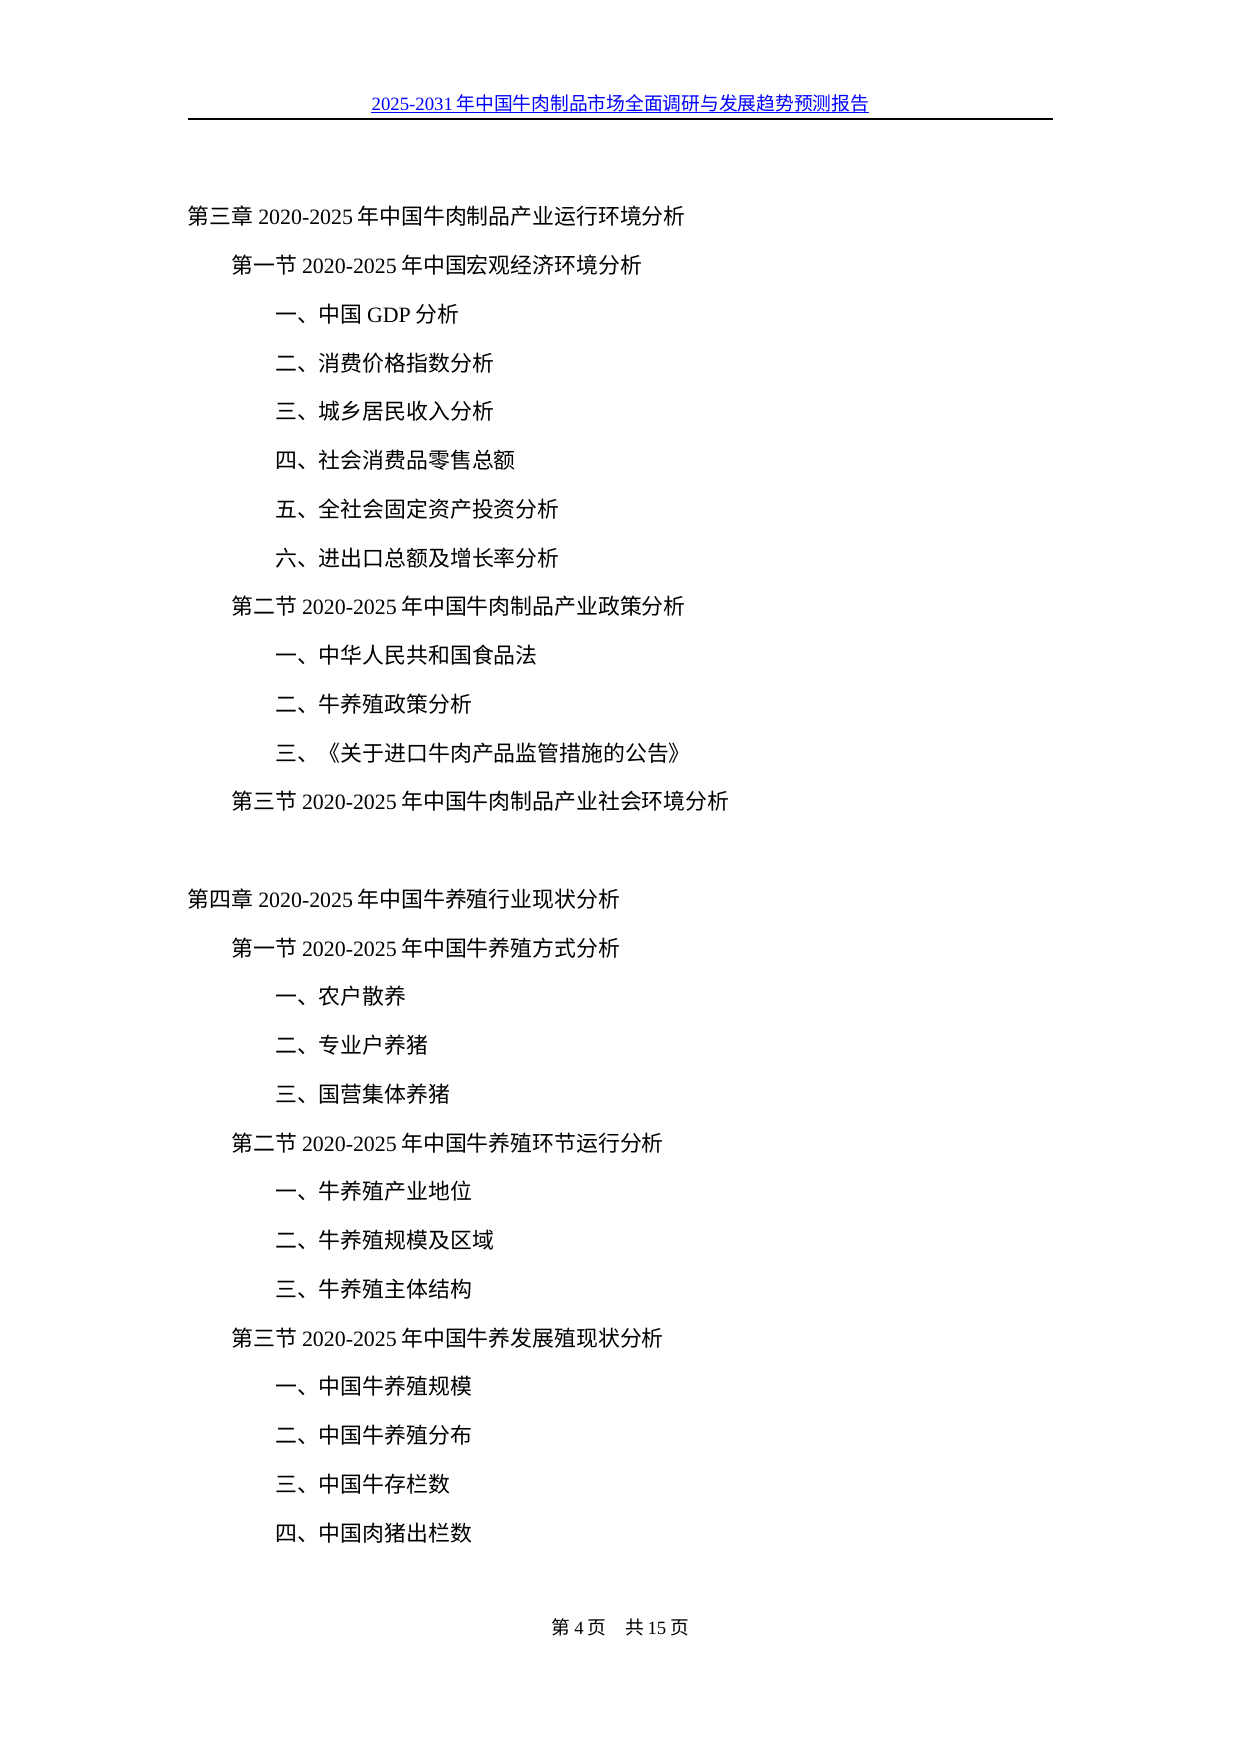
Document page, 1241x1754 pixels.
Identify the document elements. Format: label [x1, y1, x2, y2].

text [187, 150, 1053, 1548]
